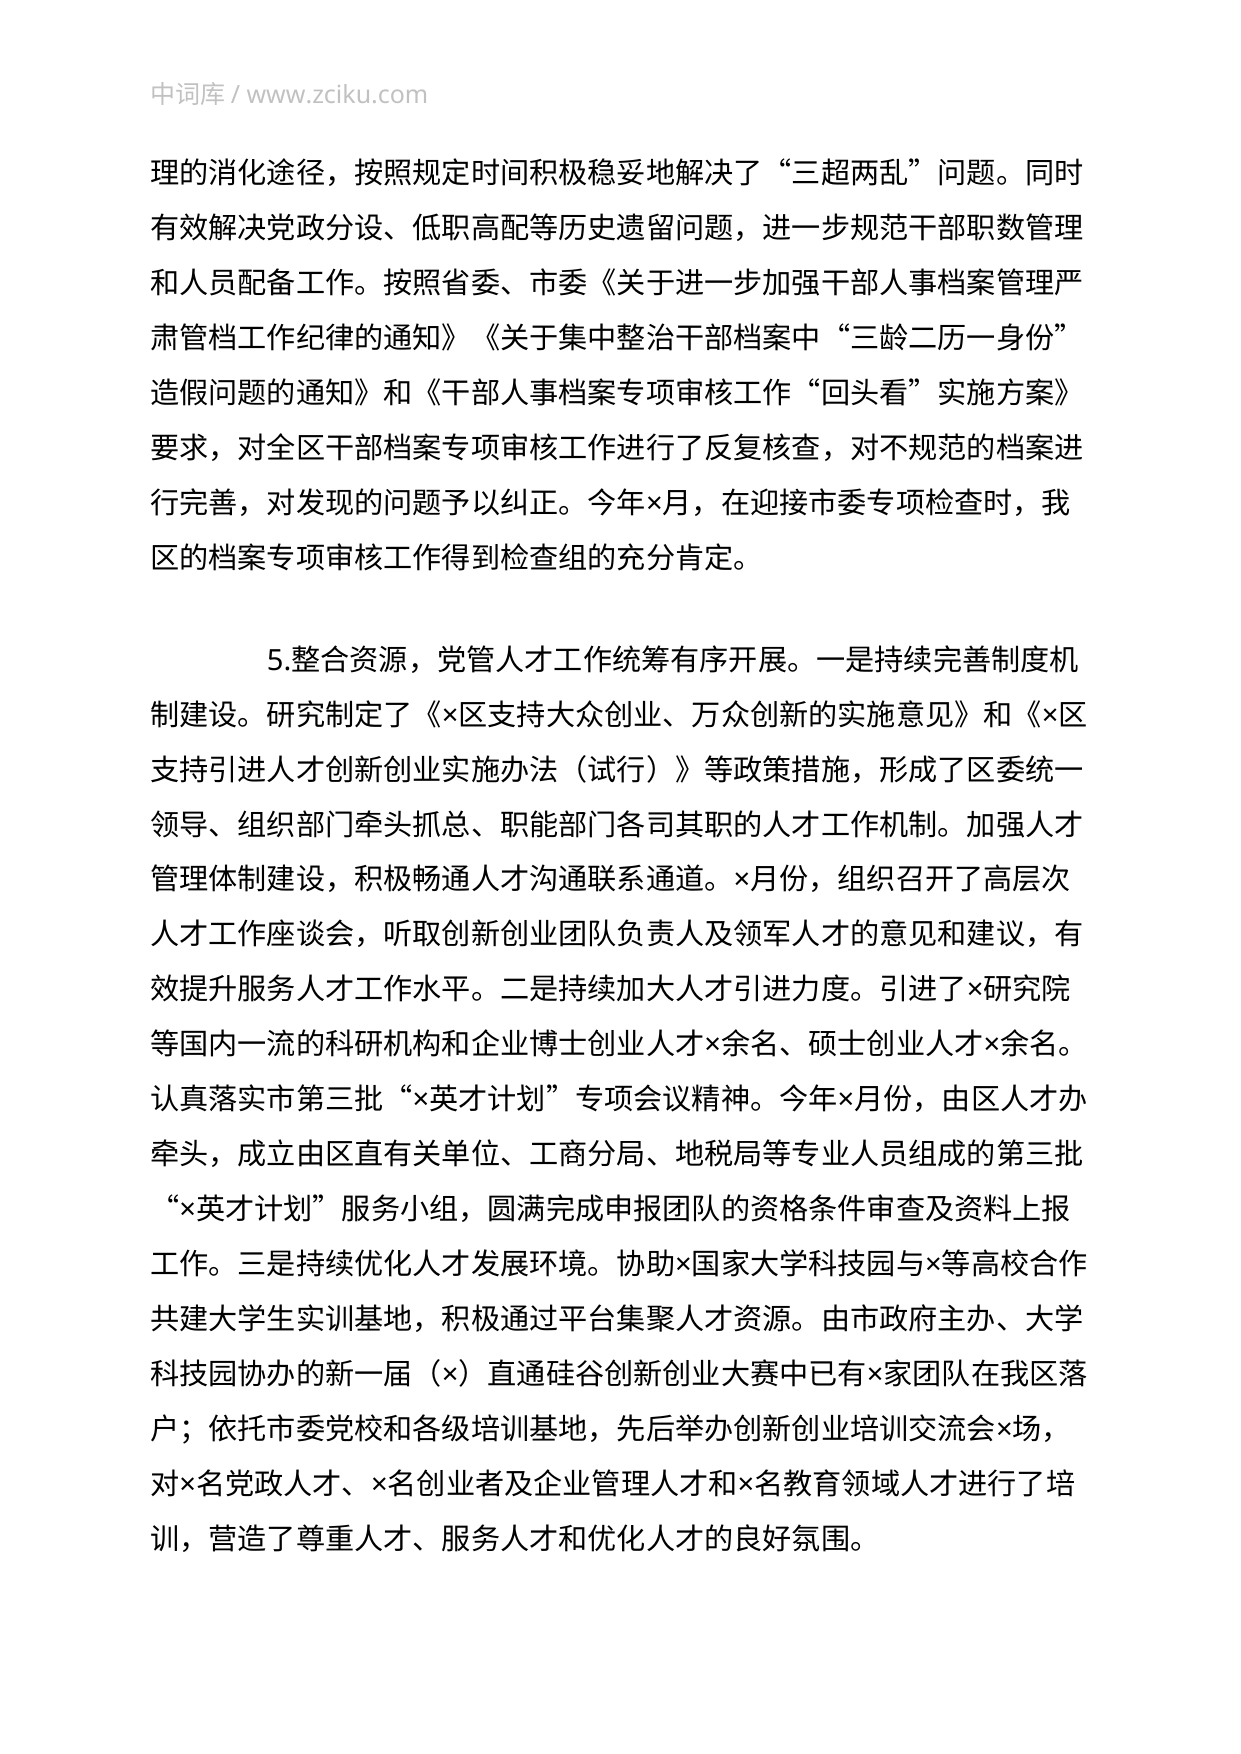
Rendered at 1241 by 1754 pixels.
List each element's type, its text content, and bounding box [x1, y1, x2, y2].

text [150, 150, 1090, 577]
text 5.整合资源，党管人才工作统筹有序开展。一是持续完善制度机制建设。研究制定了《×区支持大众创业、万众创新的实施意见》和《×区支持引进人才创新创业实施办法（试行）》等政策措施，形成了区委统一领导、组织部门牵头抓总、职能部门各司其职的人才工作机制。加强人才管理体制建设，积极畅通人才沟通联系通道。×月份，组织召开了高层次人才工作座谈会，听取创新创业团队负责人及领军人才的意见和建议，有效提升服务人才工作水平。二是持续加大人才引进力度。引进了×研究院等国内一流的科研机构和企业博士创业人才×余名、硕士创业人才×余名。认真落实市第三批“×英才计划”专项会议精神。今年×月份，由区人才办牵头，成立由区直有关单位、工商分局、地税局等专业人员组成的第三批“×英才计划”服务小组，圆满完成申报团队的资格条件审查及资料上报工作。三是持续优化人才发展环境。协助×国家大学科技园与×等高校合作共建大学生实训基地，积极通过平台集聚人才资源。由市政府主办、大学科技园协办的新一届（×）直通硅谷创新创业大赛中已有×家团队在我区落户；依托市委党校和各级培训基地，先后举办创新创业培训交流会×场，对×名党政人才、×名创业者及企业管理人才和×名教育领域人才进行了培训，营造了尊重人才、服务人才和优化人才的良好氛围。 [150, 636, 1090, 1558]
